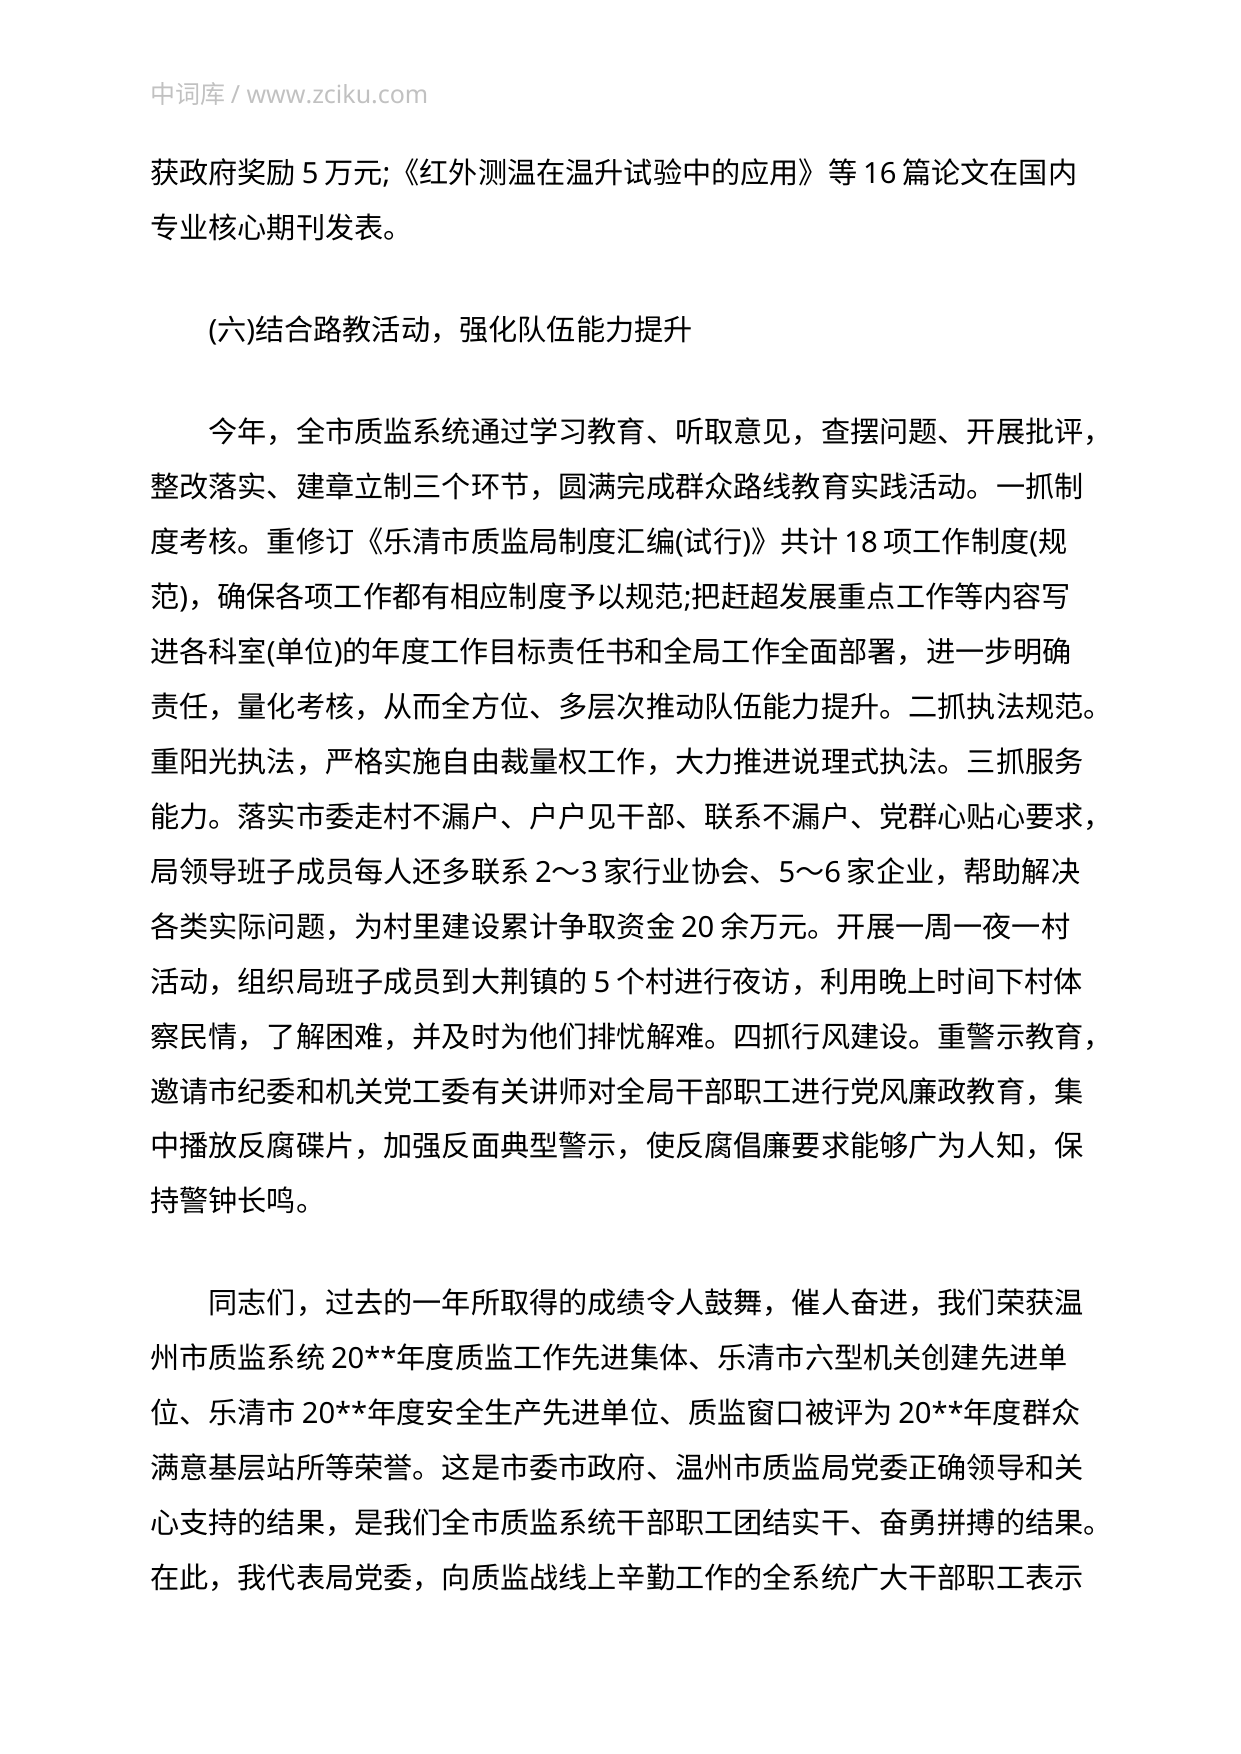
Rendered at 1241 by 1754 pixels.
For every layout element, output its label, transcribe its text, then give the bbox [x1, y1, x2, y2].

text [150, 1280, 1090, 1597]
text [150, 150, 1090, 247]
text (六)结合路教活动，强化队伍能力提升 [150, 307, 1090, 349]
text 今年，全市质监系统通过学习教育、听取意见，查摆问题、开展批评，整改落实、建章立制三个环节，圆满完成群众路线教育实践活动。一抓制度考核。重修订《乐清市质监局制度汇编(试行)》共计18项工作制度(规范)，确保各项工作都有相应制度予以规范;把赶超发展重点工作等内容写进各科室(单位)的年度工作目标责任书和全局工作全面部署，进一步明确责任，量化考核，从而全方位、多层次推动队伍能力提升。二抓执法规范。重阳光执法，严格实施自由裁量权工作，大力推进说理式执法。三抓服务能力。落实市委走村不漏户、户户见干部、联系不漏户、党群心贴心要求，局领导班子成员每人还多联系2～3家行业协会、5～6家企业，帮助解决各类实际问题，为村里建设累计争取资金20余万元。开展一周一夜一村活动，组织局班子成员到大荆镇的5个村进行夜访，利用晚上时间下村体察民情，了解困难，并及时为他们排忧解难。四抓行风建设。重警示教育，邀请市纪委和机关党工委有关讲师对全局干部职工进行党风廉政教育，集中播放反腐碟片，加强反面典型警示，使反腐倡廉要求能够广为人知，保持警钟长鸣。 [150, 409, 1090, 1220]
